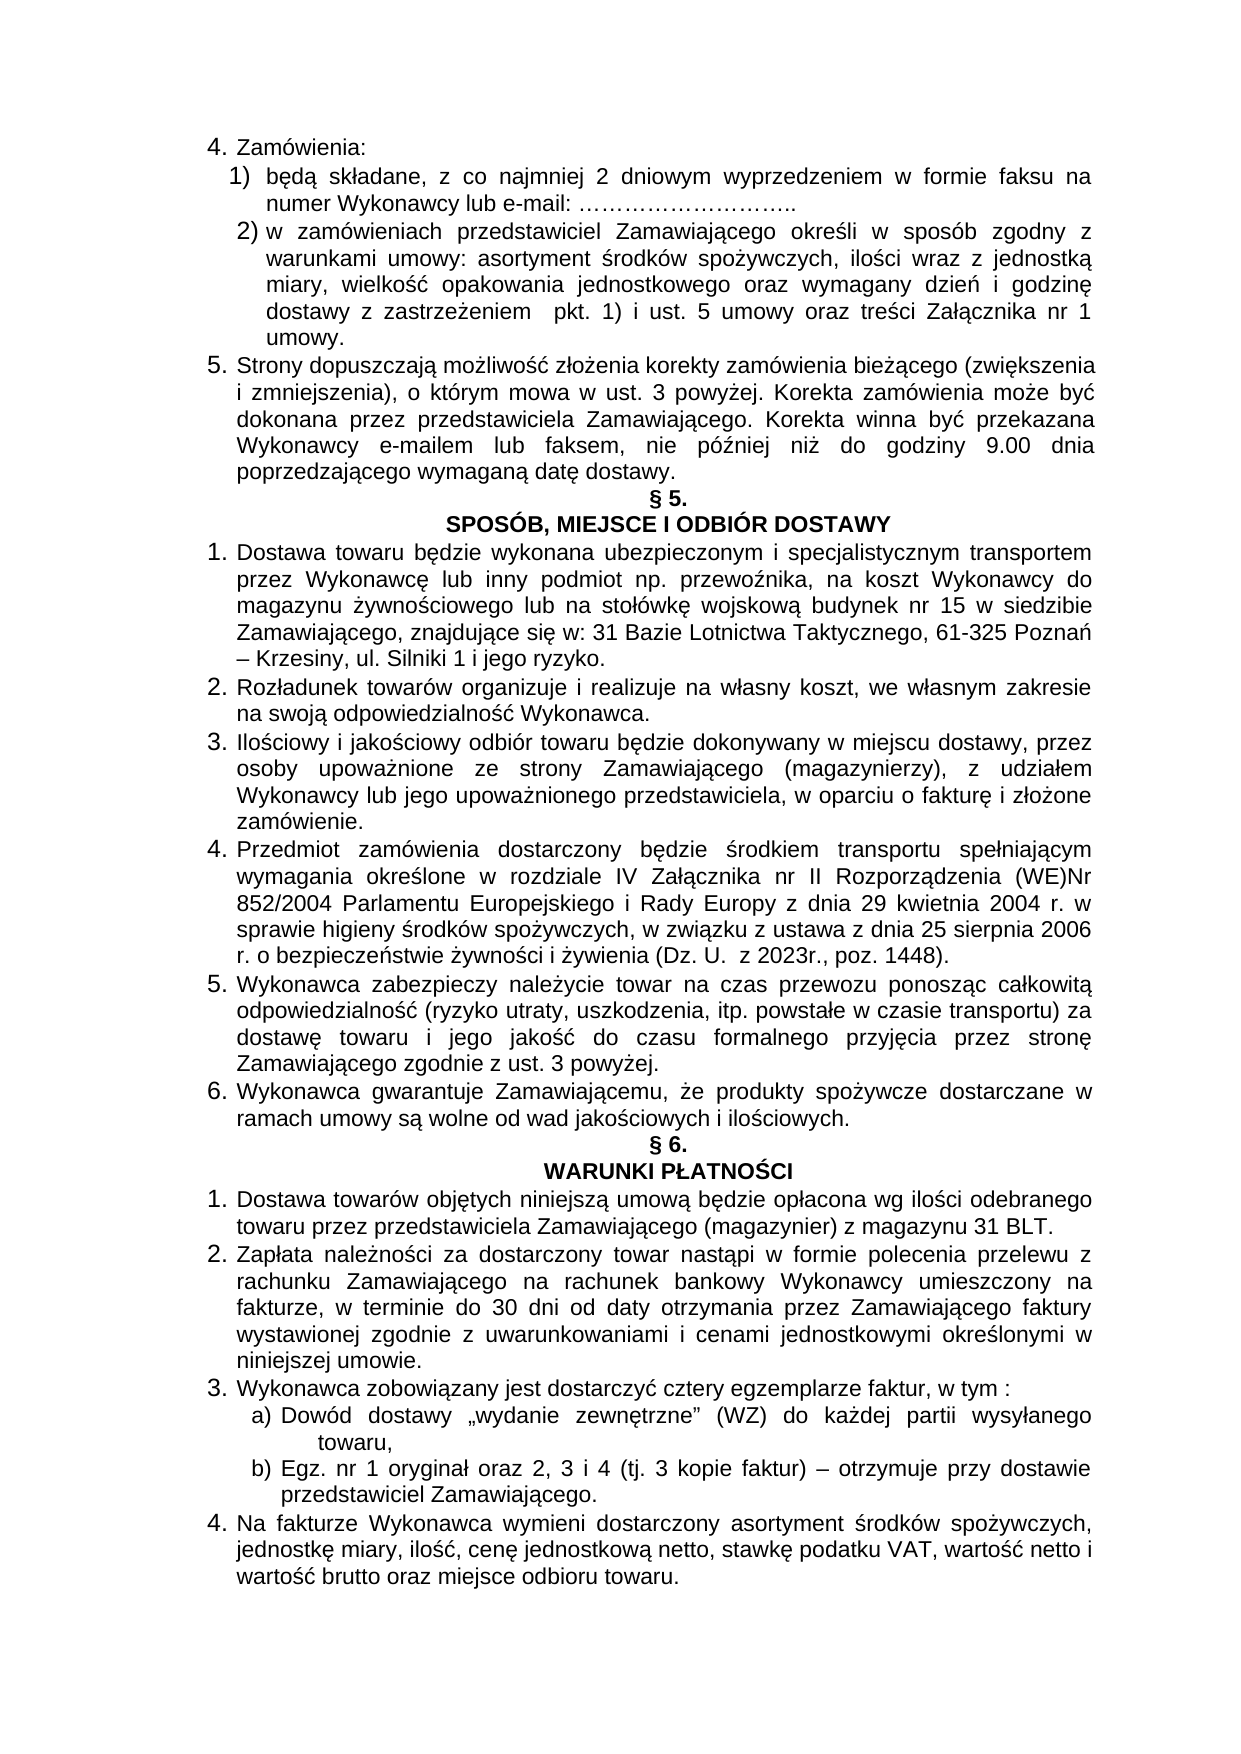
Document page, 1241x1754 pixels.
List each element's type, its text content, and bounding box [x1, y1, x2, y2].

text WARUNKI PŁATNOŚCI [244, 1158, 1093, 1184]
list Na fakturze Wykonawca wymieni dostarczony asortyment środków spożywczych, jednostkę miary, ilość, cenę jednostkową netto, stawkę podatku VAT, wartość netto i wartość brutto oraz miejsce odbioru towaru. [207, 1508, 1093, 1589]
list Ilościowy i jakościowy odbiór towaru będzie dokonywany w miejscu dostawy, przez osoby upoważnione ze strony Zamawiającego (magazynierzy), z udziałem Wykonawcy lub jego upoważnionego przedstawiciela, w oparciu o fakturę i złożone zamówienie. [207, 727, 1093, 834]
list Dowód dostawy „wydanie zewnętrzne” (WZ) do każdej partii wysyłanego towaru, [251, 1402, 1093, 1455]
list Dostawa towaru będzie wykonana ubezpieczonym i specjalistycznym transportem przez Wykonawcę lub inny podmiot np. przewoźnika, na koszt Wykonawcy do magazynu żywnościowego lub na stołówkę wojskową budynek nr 15 w siedzibie Zamawiającego, znajdujące się w: 31 Bazie Lotnictwa Taktycznego, 61-325 Poznań – Krzesiny, ul. Silniki 1 i jego ryzyko. [207, 537, 1093, 671]
text SPOSÓB, MIEJSCE I ODBIÓR DOSTAWY [244, 511, 1093, 537]
list Wykonawca zabezpieczy należycie towar na czas przewozu ponosząc całkowitą odpowiedzialność (ryzyko utraty, uszkodzenia, itp. powstałe w czasie transportu) za dostawę towaru i jego jakość do czasu formalnego przyjęcia przez stronę Zamawiającego zgodnie z ust. 3 powyżej. [207, 968, 1093, 1076]
list Wykonawca zobowiązany jest dostarczyć cztery egzemplarze faktur, w tym : [207, 1373, 1093, 1402]
text § 5. [244, 484, 1093, 511]
list Przedmiot zamówienia dostarczony będzie środkiem transportu spełniającym wymagania określone w rozdziale IV Załącznika nr II Rozporządzenia (WE)Nr 852/2004 Parlamentu Europejskiego i Rady Europy z dnia 29 kwietnia 2004 r. w sprawie higieny środków spożywczych, w związku z ustawa z dnia 25 sierpnia 2006 r. o bezpieczeństwie żywności i żywienia (Dz. U. z 2023r., poz. 1448). [207, 834, 1093, 968]
list w zamówieniach przedstawiciel Zamawiającego określi w sposób zgodny z warunkami umowy: asortyment środków spożywczych, ilości wraz z jednostką miary, wielkość opakowania jednostkowego oraz wymagany dzień i godzinę dostawy z zastrzeżeniem pkt. 1) i ust. 5 umowy oraz treści Załącznika nr 1 umowy. [236, 216, 1093, 350]
list Rozładunek towarów organizuje i realizuje na własny koszt, we własnym zakresie na swoją odpowiedzialność Wykonawca. [207, 671, 1093, 727]
list Dostawa towarów objętych niniejszą umową będzie opłacona wg ilości odebranego towaru przez przedstawiciela Zamawiającego (magazynier) z magazynu 31 BLT. [207, 1184, 1093, 1239]
text § 6. [244, 1131, 1093, 1158]
list Zapłata należności za dostarczony towar nastąpi w formie polecenia przelewu z rachunku Zamawiającego na rachunek bankowy Wykonawcy umieszczony na fakturze, w terminie do 30 dni od daty otrzymania przez Zamawiającego faktury wystawionej zgodnie z uwarunkowaniami i cenami jednostkowymi określonymi w niniejszej umowie. [207, 1239, 1093, 1373]
list będą składane, z co najmniej 2 dniowym wyprzedzeniem w formie faksu na numer Wykonawcy lub e-mail: ……………………….. [228, 161, 1093, 216]
list Zamówienia: [207, 132, 1093, 161]
list Wykonawca gwarantuje Zamawiającemu, że produkty spożywcze dostarczane w ramach umowy są wolne od wad jakościowych i ilościowych. [207, 1076, 1093, 1131]
list Strony dopuszczają możliwość złożenia korekty zamówienia bieżącego (zwiększenia i zmniejszenia), o którym mowa w ust. 3 powyżej. Korekta zamówienia może być dokonana przez przedstawiciela Zamawiającego. Korekta winna być przekazana Wykonawcy e-mailem lub faksem, nie później niż do godziny 9.00 dnia poprzedzającego wymaganą datę dostawy. [207, 350, 1096, 484]
list Egz. nr 1 oryginał oraz 2, 3 i 4 (tj. 3 kopie faktur) – otrzymuje przy dostawie przedstawiciel Zamawiającego. [251, 1455, 1093, 1508]
